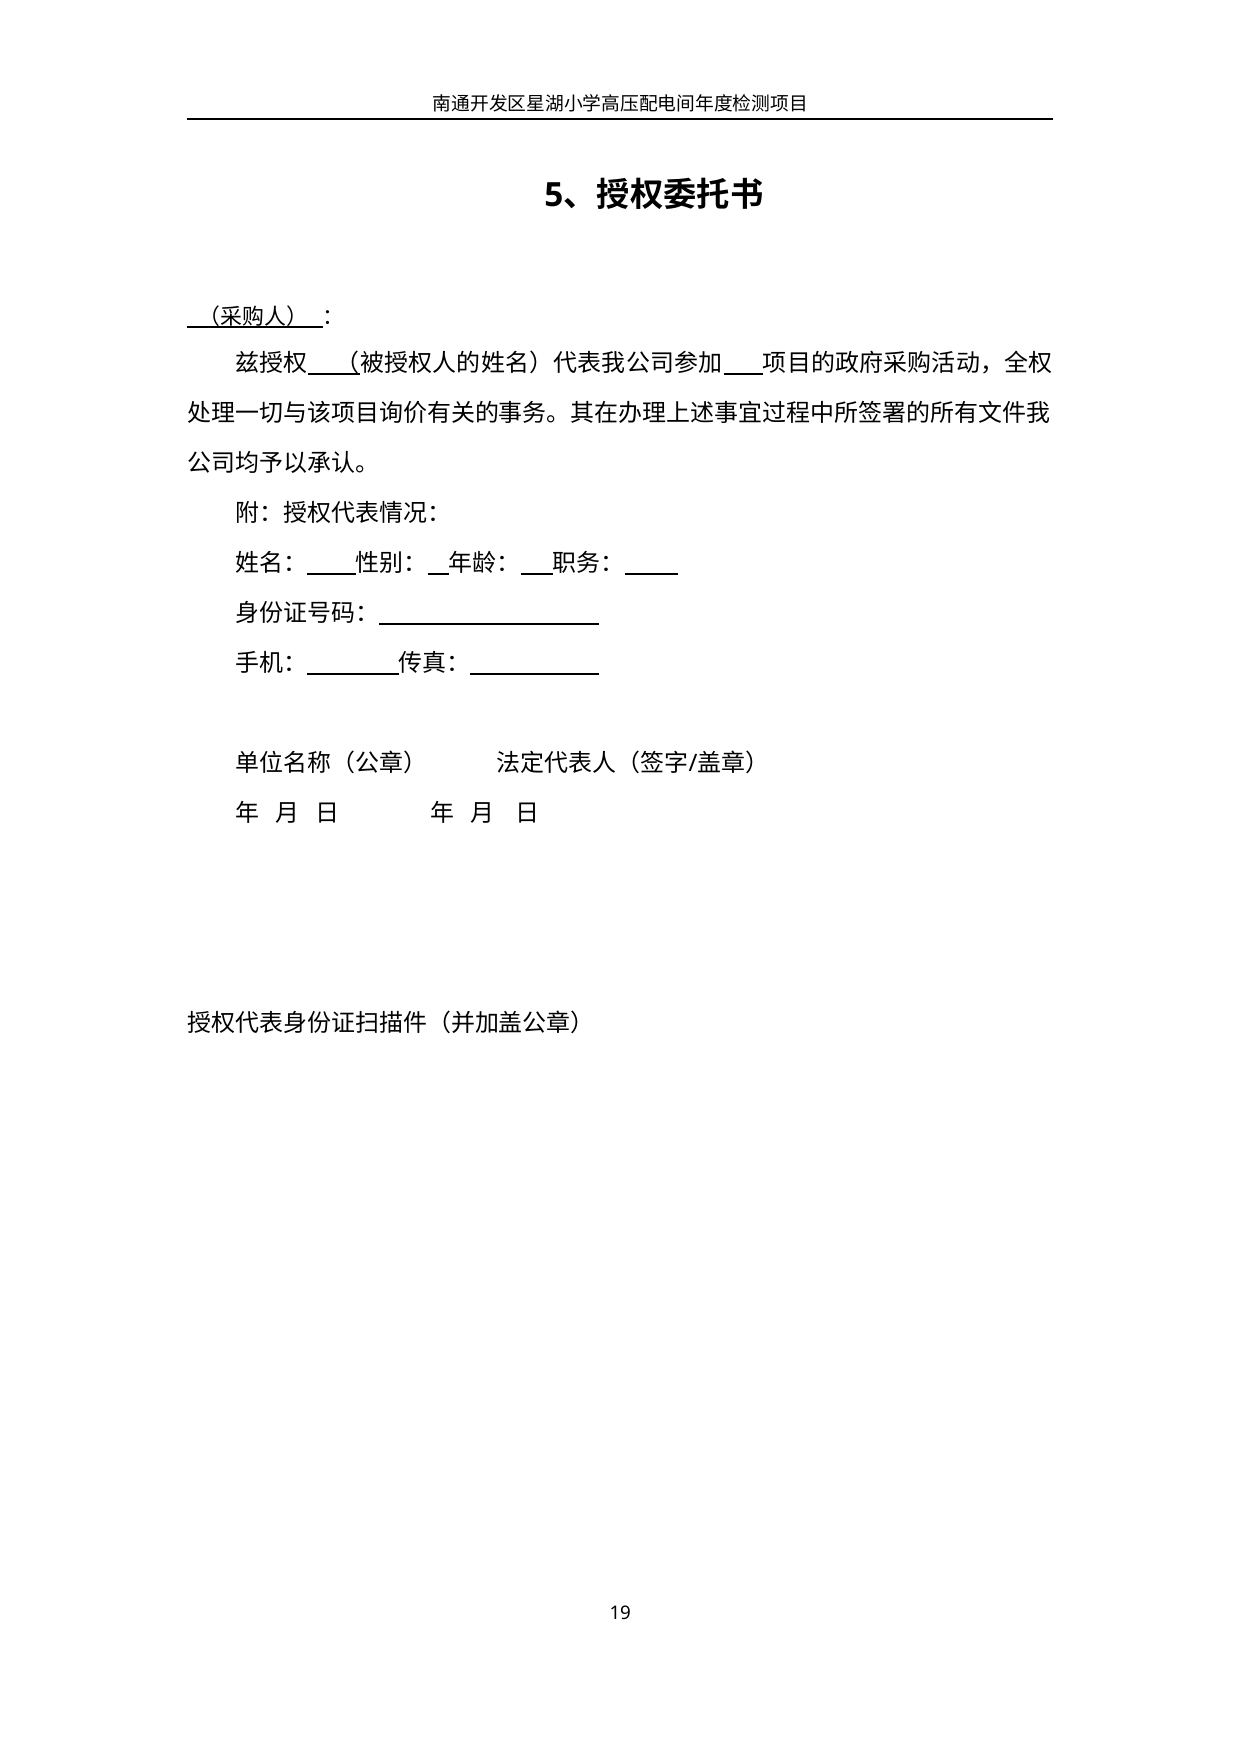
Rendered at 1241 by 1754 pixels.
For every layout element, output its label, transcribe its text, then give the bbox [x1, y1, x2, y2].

text 身份证号码： [187, 581, 1053, 631]
text 授权代表身份证扫描件（并加盖公章） [187, 981, 1053, 1044]
text 兹授权 （被授权人的姓名）代表我公司参加 项目的政府采购活动，全权处理一切与该项目询价有关的事务。其在办理上述事宜过程中所签署的所有文件我公司均予以承认。 [187, 331, 1053, 481]
text 姓名： 性别： 年龄： 职务： [187, 531, 1053, 581]
text 手机： 传真： [187, 631, 1053, 681]
text 单位名称（公章） 法定代表人（签字/盖章） [187, 731, 1053, 781]
text 附：授权代表情况： [187, 481, 1053, 531]
text （采购人） ： [187, 299, 1053, 331]
text 年 月 日 年 月 日 [187, 781, 1053, 831]
text 5、授权委托书 [187, 160, 1053, 225]
